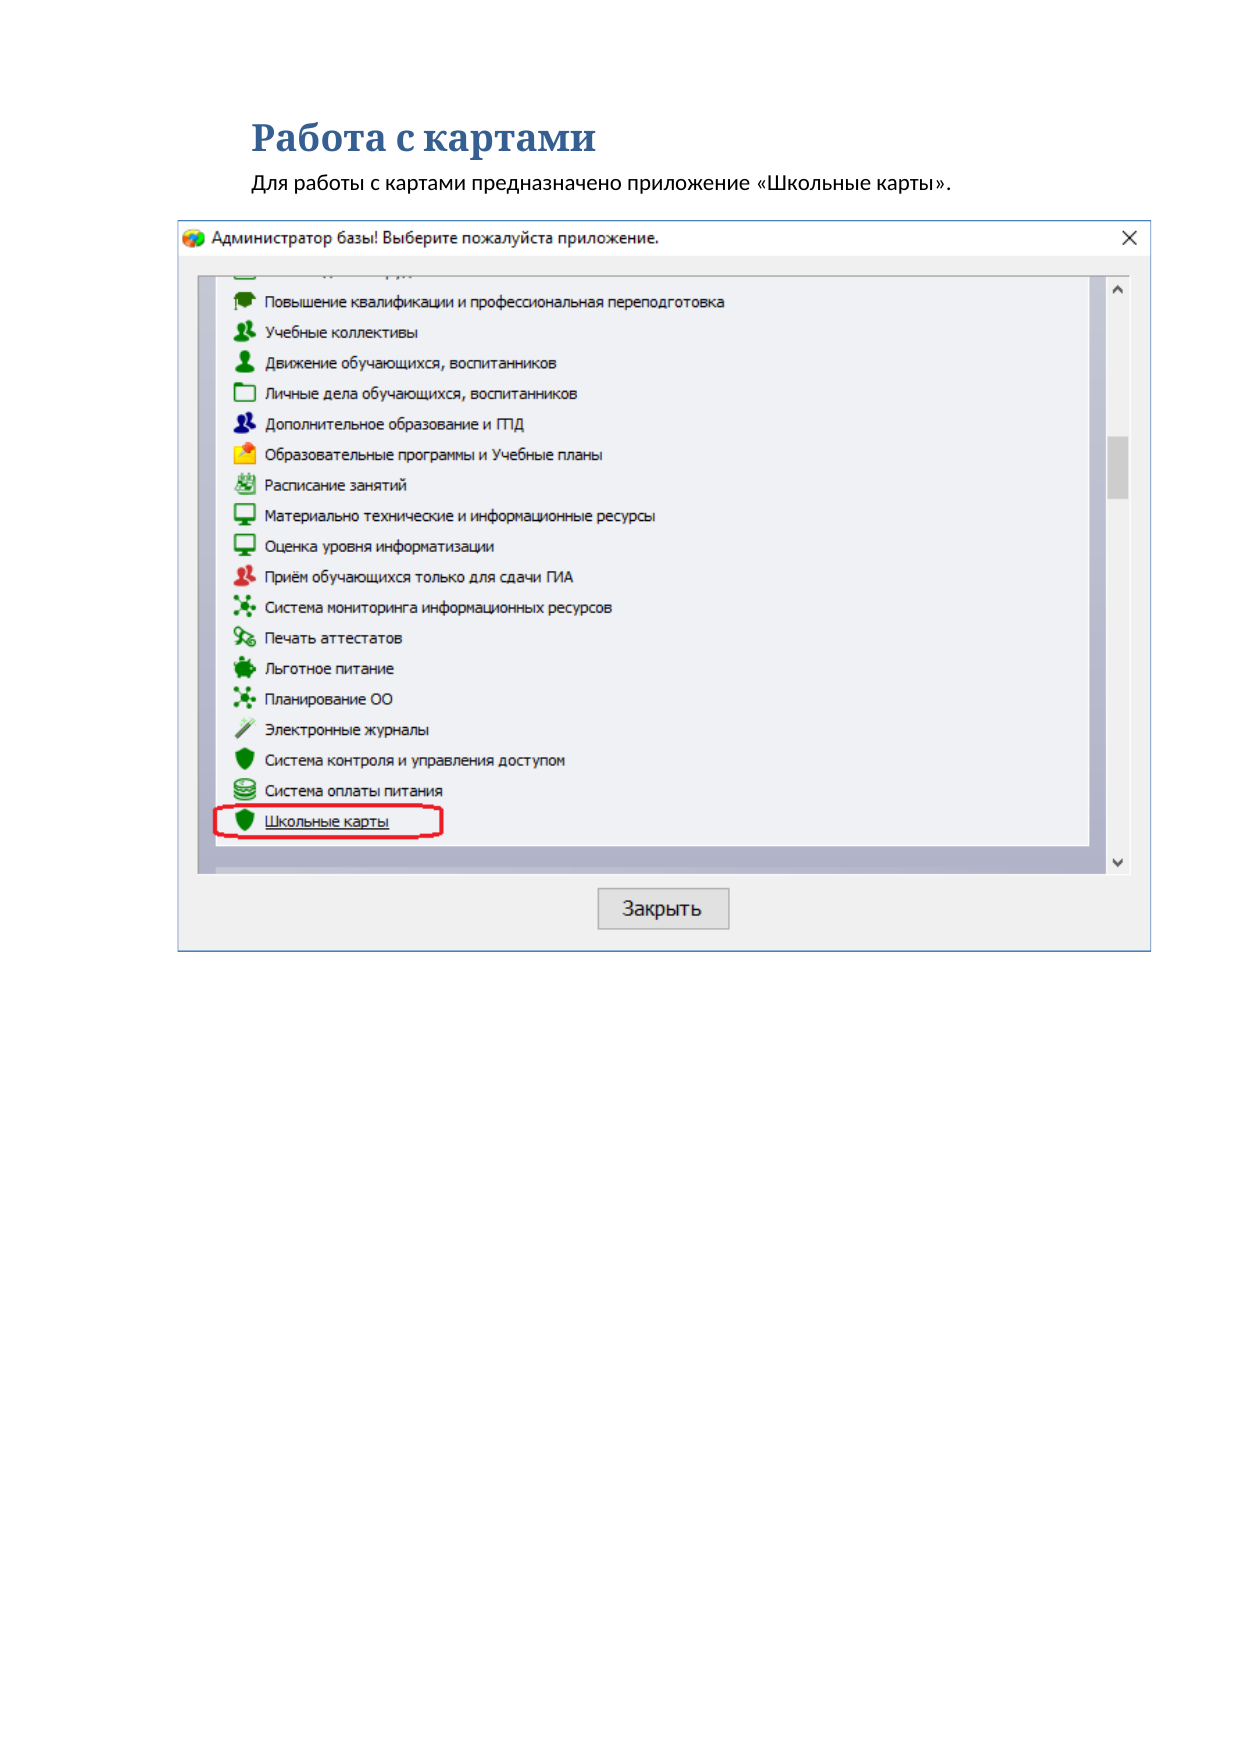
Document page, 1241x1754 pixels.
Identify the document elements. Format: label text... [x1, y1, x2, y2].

picture [177, 220, 1152, 952]
text Для работы с картами предназначено приложение «Школьные карты». [177, 168, 1152, 196]
subtitle Работа с картами [177, 118, 1152, 161]
